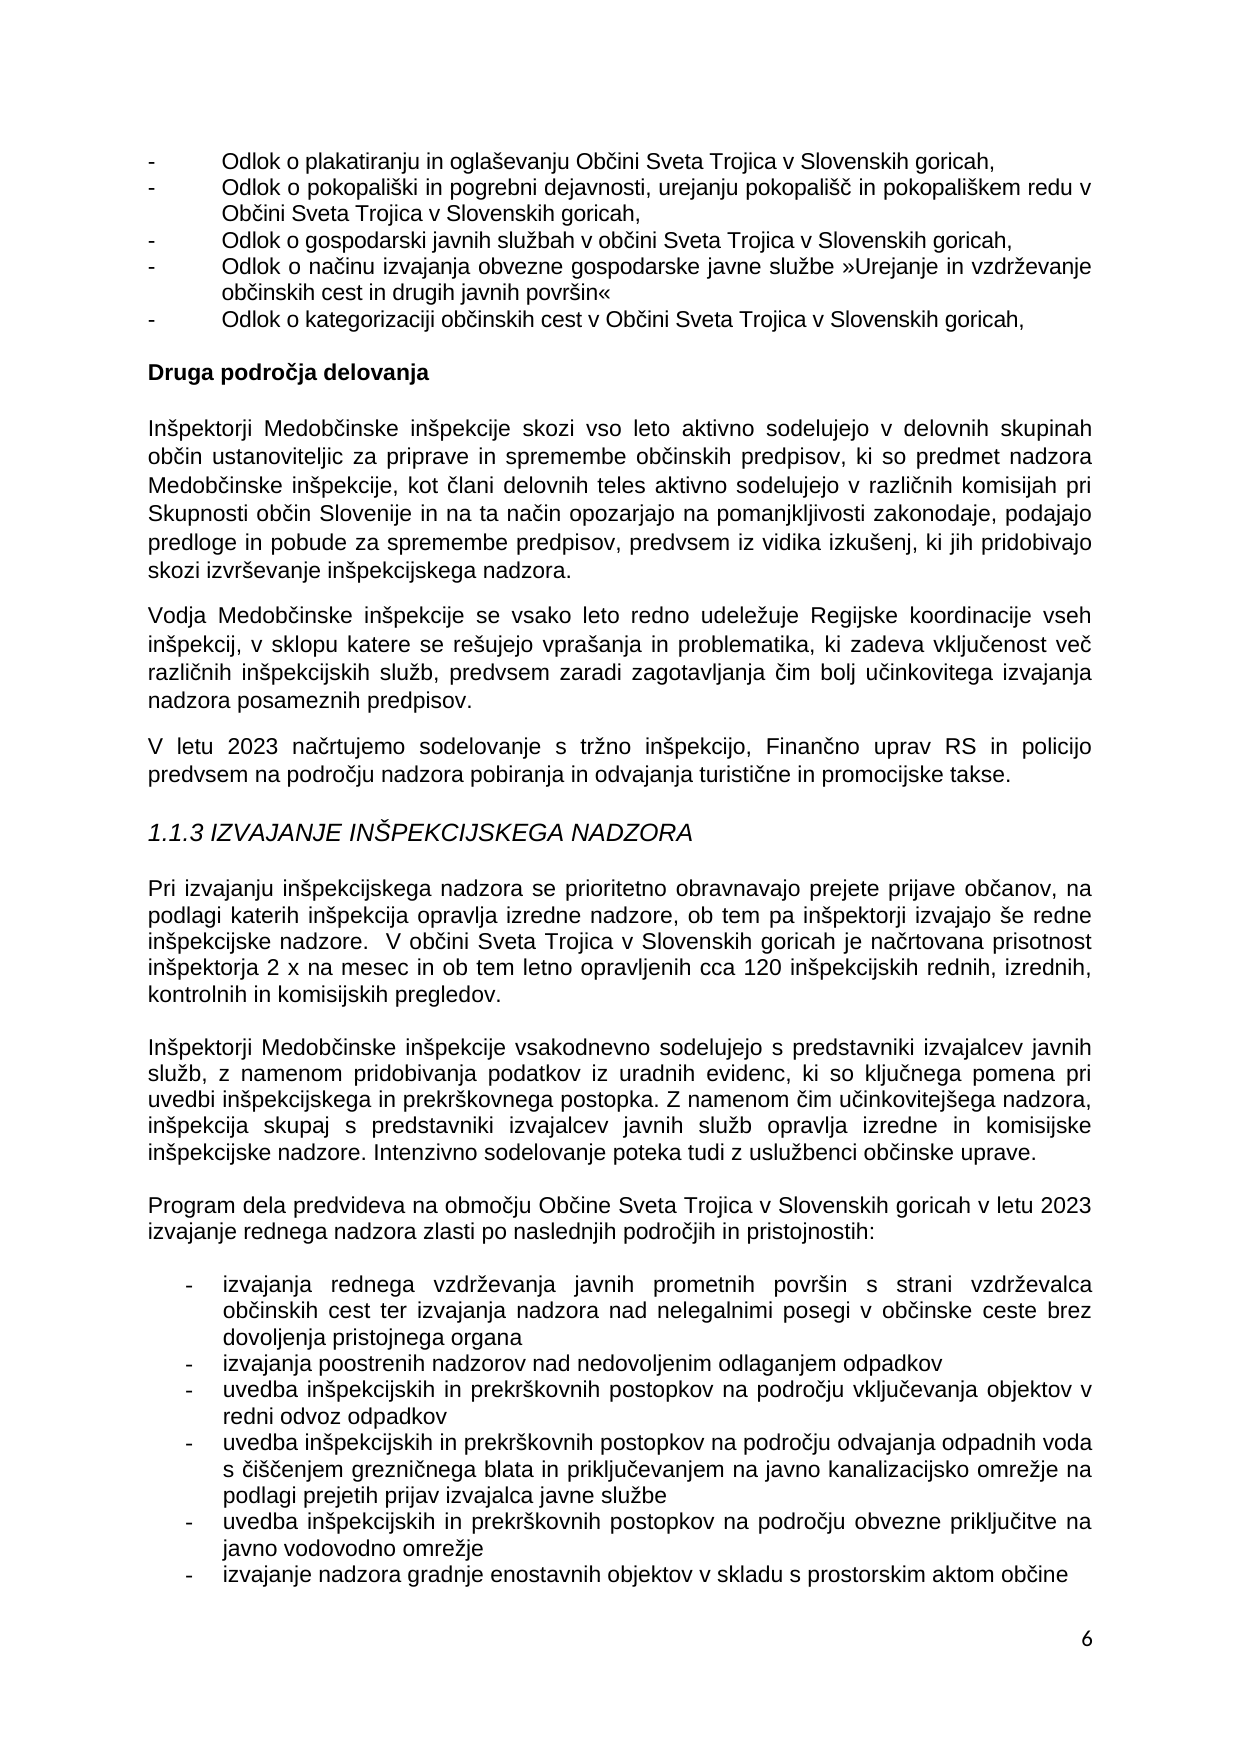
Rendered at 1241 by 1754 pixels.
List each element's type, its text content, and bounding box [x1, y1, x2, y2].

text - Odlok o pokopališki in pogrebni dejavnosti, urejanju pokopališč in pokopališkem redu v Občini Sveta Trojica v Slovenskih goricah, [148, 174, 1093, 227]
list uvedba inšpekcijskih in prekrškovnih postopkov na področju odvajanja odpadnih voda s čiščenjem grezničnega blata in priključevanjem na javno kanalizacijsko omrežje na podlagi prejetih prijav izvajalca javne službe [185, 1429, 1093, 1508]
text - Odlok o plakatiranju in oglaševanju Občini Sveta Trojica v Slovenskih goricah, [148, 148, 1093, 174]
text Program dela predvideva na območju Občine Sveta Trojica v Slovenskih goricah v letu 2023 izvajanje rednega nadzora zlasti po naslednjih področjih in pristojnostih: [148, 1192, 1093, 1244]
list uvedba inšpekcijskih in prekrškovnih postopkov na področju obvezne priključitve na javno vodovodno omrežje [185, 1508, 1093, 1561]
text V letu 2023 načrtujemo sodelovanje s tržno inšpekcijo, Finančno uprav RS in policijo predvsem na področju nadzora pobiranja in odvajanja turistične in promocijske takse. [148, 733, 1093, 787]
text - Odlok o gospodarski javnih službah v občini Sveta Trojica v Slovenskih goricah, [148, 227, 1093, 253]
text Vodja Medobčinske inšpekcije se vsako leto redno udeležuje Regijske koordinacije vseh inšpekcij, v sklopu katere se rešujejo vprašanja in problematika, ki zadeva vključenost več različnih inšpekcijskih služb, predvsem zaradi zagotavljanja čim bolj učinkovitega izvajanja nadzora posameznih predpisov. [148, 602, 1093, 714]
list izvajanja rednega vzdrževanja javnih prometnih površin s strani vzdrževalca občinskih cest ter izvajanja nadzora nad nelegalnimi posegi v občinske ceste brez dovoljenja pristojnega organa [185, 1271, 1093, 1350]
text Pri izvajanju inšpekcijskega nadzora se prioritetno obravnavajo prejete prijave občanov, na podlagi katerih inšpekcija opravlja izredne nadzore, ob tem pa inšpektorji izvajajo še redne inšpekcijske nadzore. V občini Sveta Trojica v Slovenskih goricah je načrtovana prisotnost inšpektorja 2 x na mesec in ob tem letno opravljenih cca 120 inšpekcijskih rednih, izrednih, kontrolnih in komisijskih pregledov. [148, 875, 1093, 1007]
text Druga področja delovanja [148, 358, 1093, 385]
list izvajanja poostrenih nadzorov nad nedovoljenim odlaganjem odpadkov [185, 1350, 1093, 1376]
text - Odlok o načinu izvajanja obvezne gospodarske javne službe »Urejanje in vzdrževanje občinskih cest in drugih javnih površin« [148, 253, 1093, 306]
subtitle 1.1.3 IZVAJANJE INŠPEKCIJSKEGA NADZORA [148, 818, 1093, 847]
text Inšpektorji Medobčinske inšpekcije vsakodnevno sodelujejo s predstavniki izvajalcev javnih služb, z namenom pridobivanja podatkov iz uradnih evidenc, ki so ključnega pomena pri uvedbi inšpekcijskega in prekrškovnega postopka. Z namenom čim učinkovitejšega nadzora, inšpekcija skupaj s predstavniki izvajalcev javnih služb opravlja izredne in komisijske inšpekcijske nadzore. Intenzivno sodelovanje poteka tudi z uslužbenci občinske uprave. [148, 1033, 1093, 1165]
text Inšpektorji Medobčinske inšpekcije skozi vso leto aktivno sodelujejo v delovnih skupinah občin ustanoviteljic za priprave in spremembe občinskih predpisov, ki so predmet nadzora Medobčinske inšpekcije, kot člani delovnih teles aktivno sodelujejo v različnih komisijah pri Skupnosti občin Slovenije in na ta način opozarjajo na pomanjkljivosti zakonodaje, podajajo predloge in pobude za spremembe predpisov, predvsem iz vidika izkušenj, ki jih pridobivajo skozi izvrševanje inšpekcijskega nadzora. [148, 415, 1093, 583]
list izvajanje nadzora gradnje enostavnih objektov v skladu s prostorskim aktom občine [185, 1561, 1093, 1587]
text - Odlok o kategorizaciji občinskih cest v Občini Sveta Trojica v Slovenskih goricah, [148, 306, 1093, 332]
list uvedba inšpekcijskih in prekrškovnih postopkov na področju vključevanja objektov v redni odvoz odpadkov [185, 1376, 1093, 1429]
